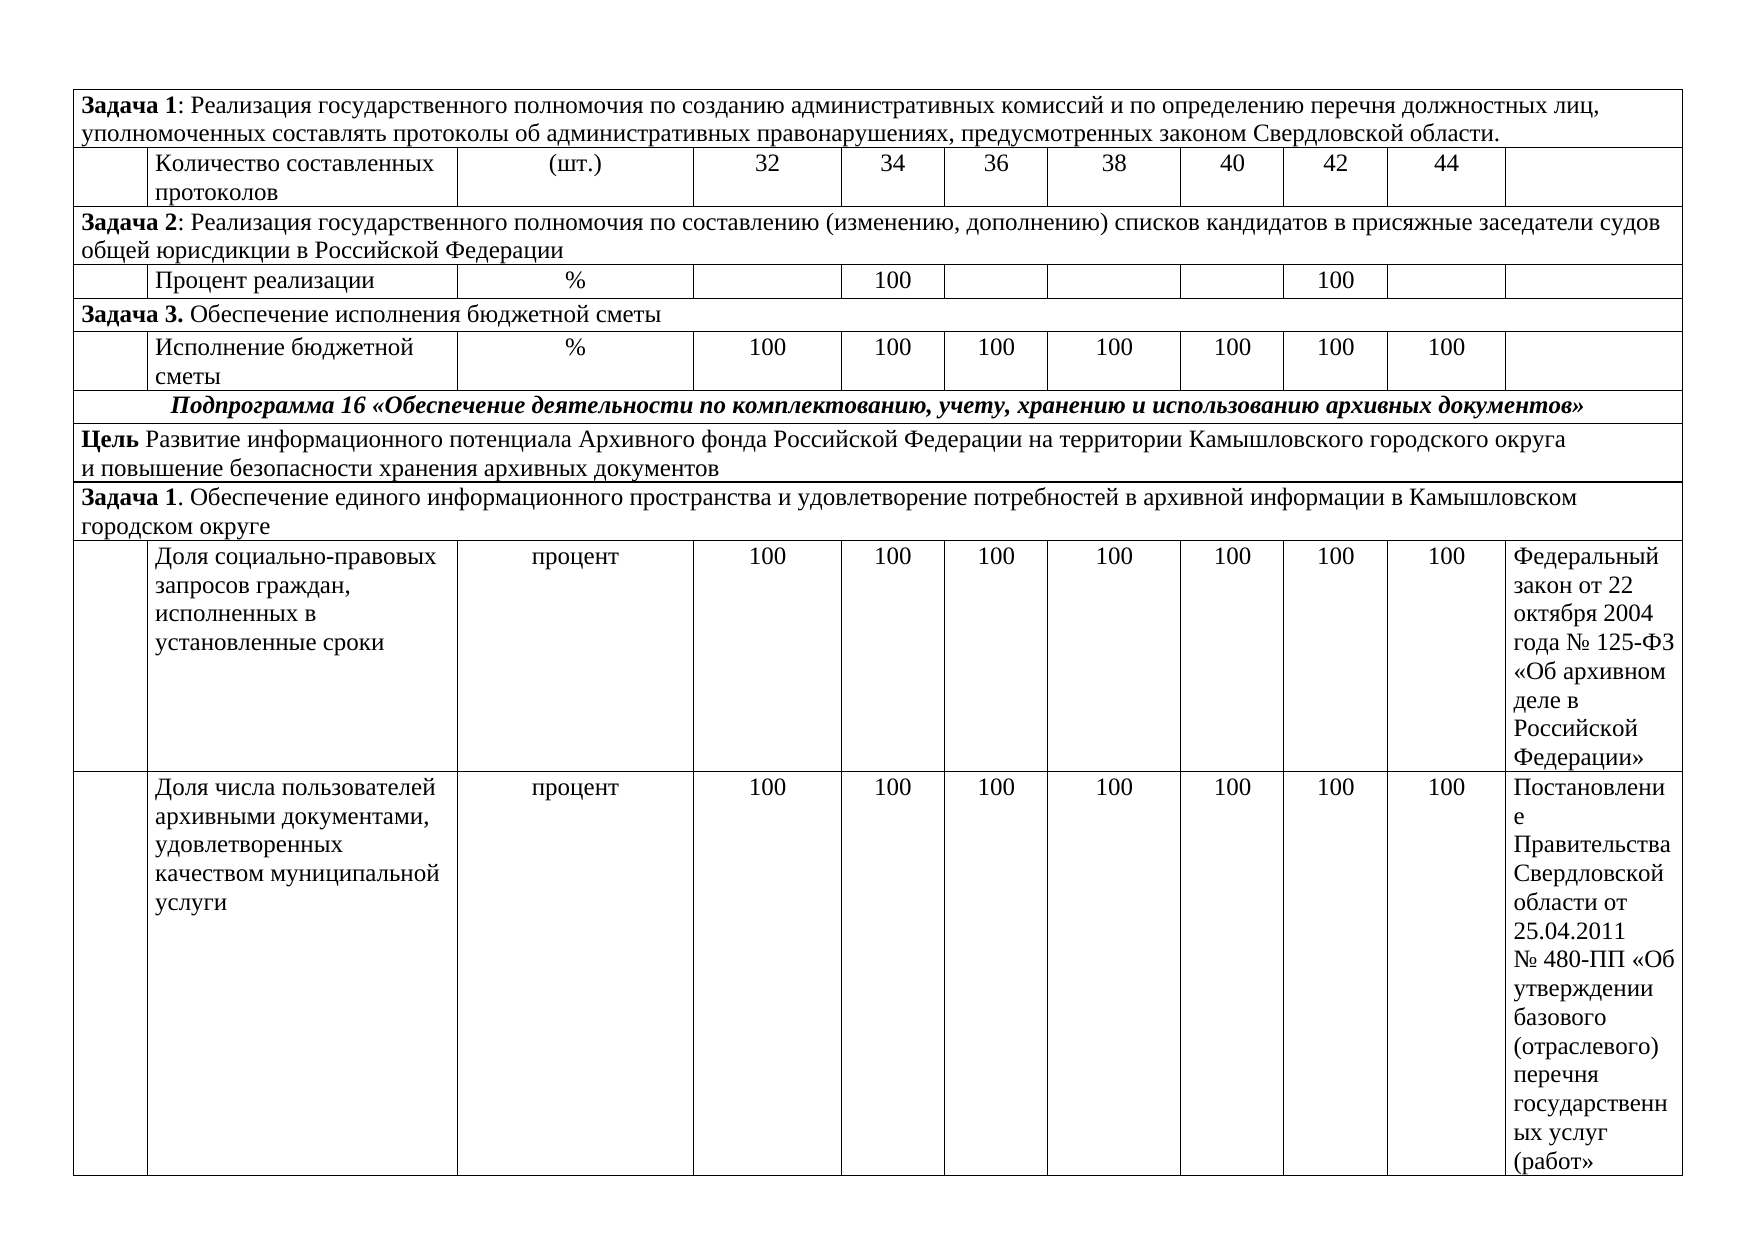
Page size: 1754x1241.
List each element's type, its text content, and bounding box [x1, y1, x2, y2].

table_cell 100 [1181, 332, 1283, 389]
table_cell Задача 3. Обеспечение исполнения бюджетной сметы [74, 299, 1682, 331]
table_cell 38 [1048, 148, 1180, 206]
table_cell 100 [1388, 332, 1505, 389]
table_cell [1506, 332, 1682, 389]
table_cell 36 [945, 148, 1047, 206]
table_cell 100 [1181, 541, 1283, 771]
table_cell 34 [842, 148, 944, 206]
table_cell [1048, 265, 1180, 298]
table_cell Количество составленных протоколов [148, 148, 457, 206]
table_cell Доля числа пользователей архивными документами, удовлетворенных качеством муниципальной услуги [148, 772, 457, 1174]
table_cell [1181, 265, 1283, 298]
table_cell Доля социально-правовых запросов граждан, исполненных в установленные сроки [148, 541, 457, 771]
table_cell 100 [1181, 772, 1283, 1174]
table_cell 100 [1048, 772, 1180, 1174]
table_cell 100 [694, 772, 841, 1174]
table_cell 100 [842, 541, 944, 771]
table_cell 100 [694, 541, 841, 771]
table_cell [74, 332, 147, 389]
table_cell [74, 265, 147, 298]
table_cell 100 [842, 772, 944, 1174]
table_cell Федеральный закон от 22 октября 2004 года № 125-ФЗ «Об архивном деле в Российской Федерации» [1506, 541, 1682, 771]
table_cell 40 [1181, 148, 1283, 206]
table_cell 44 [1388, 148, 1505, 206]
table_cell 100 [1048, 541, 1180, 771]
table_cell 100 [1284, 541, 1387, 771]
table_cell Постановление Правительства Свердловской области от 25.04.2011 № 480-ПП «Об утверждении базового (отраслевого) перечня государственных услуг (работ» [1506, 772, 1682, 1174]
table_cell [1506, 265, 1682, 298]
table_cell 32 [694, 148, 841, 206]
table_cell 100 [945, 332, 1047, 389]
table_cell % [458, 332, 693, 389]
table_cell [1388, 265, 1505, 298]
table_cell 100 [1388, 541, 1505, 771]
table_cell 100 [1284, 265, 1387, 298]
table_cell 100 [842, 332, 944, 389]
table_cell 100 [694, 332, 841, 389]
table_cell [694, 265, 841, 298]
table_cell 100 [842, 265, 944, 298]
table_cell [74, 772, 147, 1174]
table_cell Задача 2: Реализация государственного полномочия по составлению (изменению, дополнению) списков кандидатов в присяжные заседатели судов общей юрисдикции в Российской Федерации [74, 207, 1682, 264]
table_cell [74, 541, 147, 771]
table_cell 100 [945, 772, 1047, 1174]
table_cell Подпрограмма 16 «Обеспечение деятельности по комплектованию, учету, хранению и использованию архивных документов» [74, 391, 1682, 423]
table_cell (шт.) [458, 148, 693, 206]
table_cell процент [458, 541, 693, 771]
table_cell [1506, 148, 1682, 206]
table_cell 100 [1388, 772, 1505, 1174]
table_cell Задача 1: Реализация государственного полномочия по созданию административных комиссий и по определению перечня должностных лиц, уполномоченных составлять протоколы об административных правонарушениях, предусмотренных законом Свердловской области. [74, 90, 1682, 147]
table_cell процент [458, 772, 693, 1174]
table_cell Цель Развитие информационного потенциала Архивного фонда Российской Федерации на территории Камышловского городского округа и повышение безопасности хранения архивных документов [74, 424, 1682, 481]
table_cell Задача 1. Обеспечение единого информационного пространства и удовлетворение потребностей в архивной информации в Камышловском городском округе [74, 483, 1682, 540]
table_cell 100 [1284, 332, 1387, 389]
table_cell Исполнение бюджетной сметы [148, 332, 457, 389]
table_cell 100 [945, 541, 1047, 771]
table_cell 42 [1284, 148, 1387, 206]
table_cell 100 [1284, 772, 1387, 1174]
table_cell Процент реализации [148, 265, 457, 298]
table_cell 100 [1048, 332, 1180, 389]
table_cell [74, 148, 147, 206]
table_cell % [458, 265, 693, 298]
table_cell [945, 265, 1047, 298]
